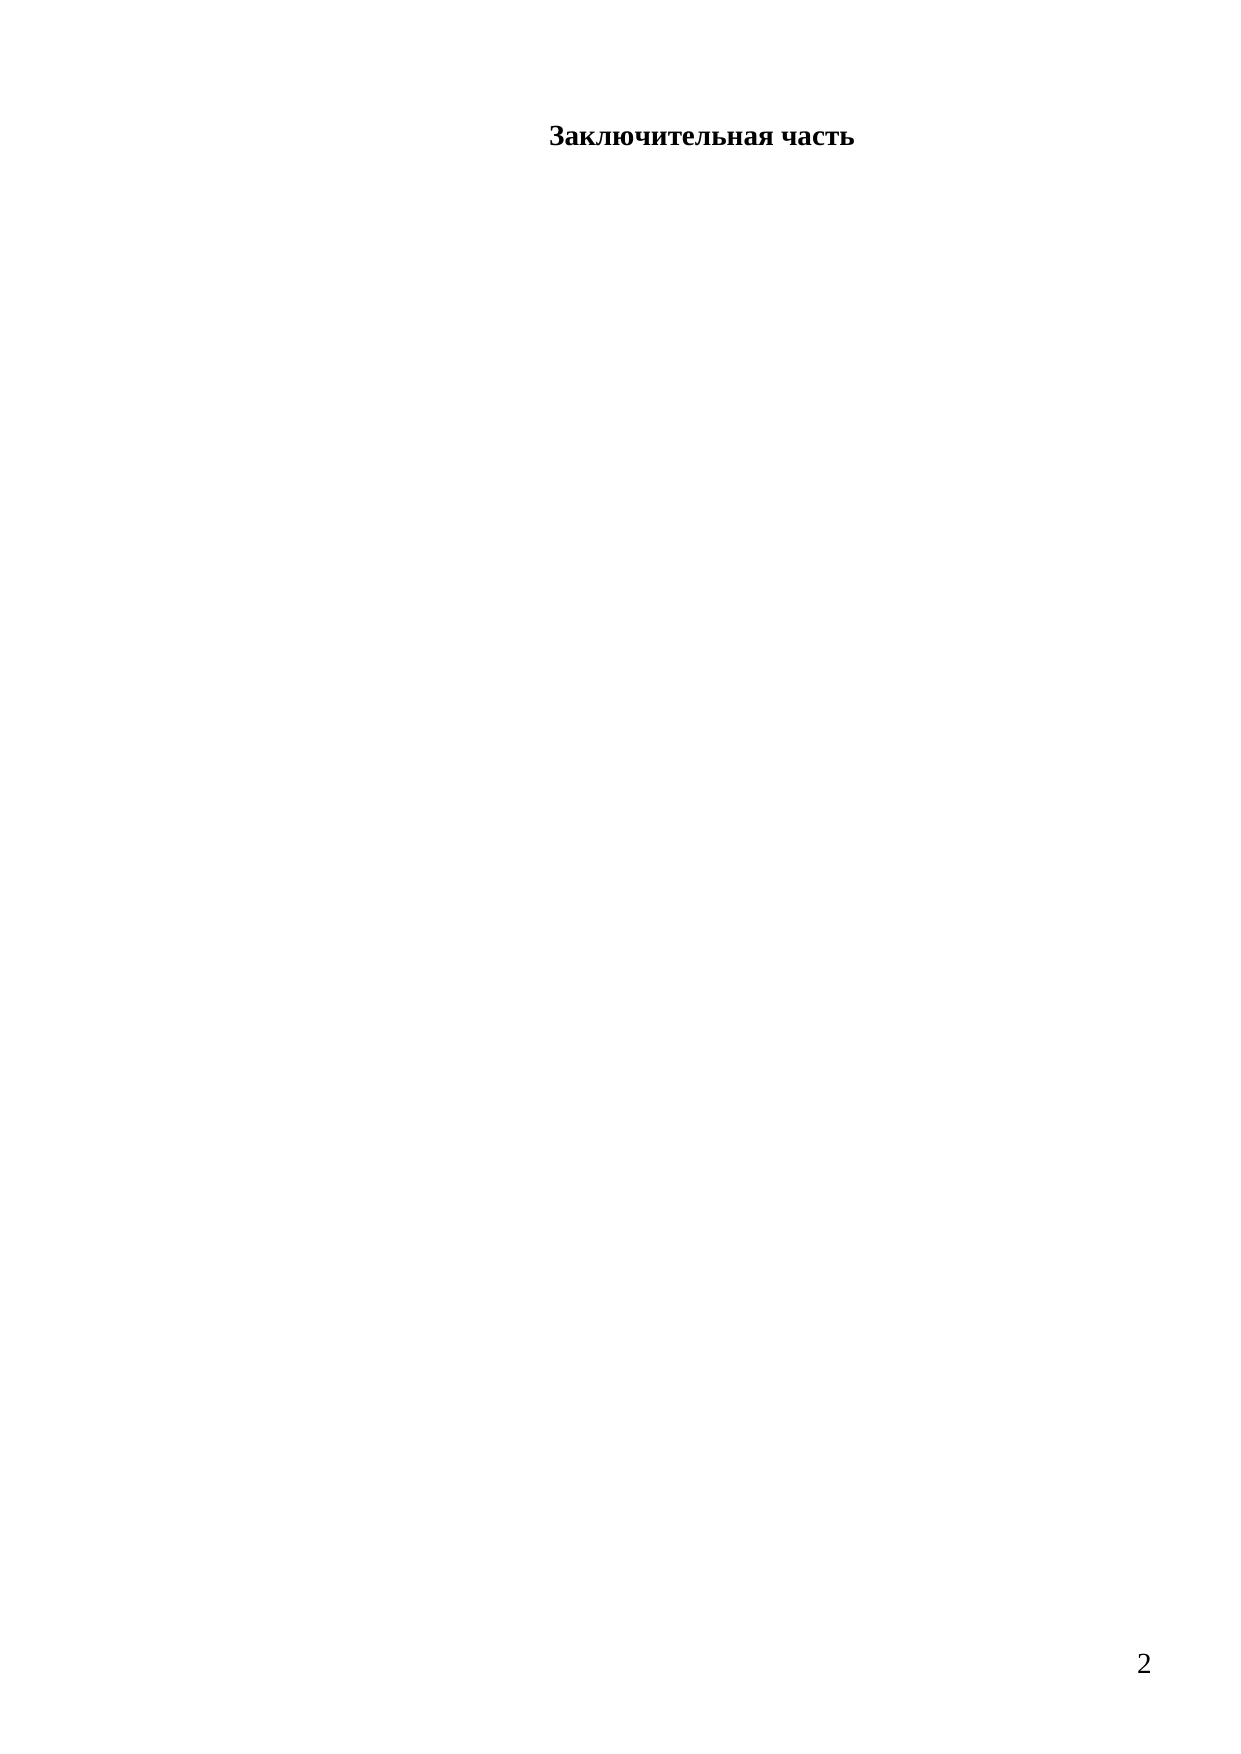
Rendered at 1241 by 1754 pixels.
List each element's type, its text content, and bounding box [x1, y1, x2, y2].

text Заключительная часть [177, 118, 1152, 152]
